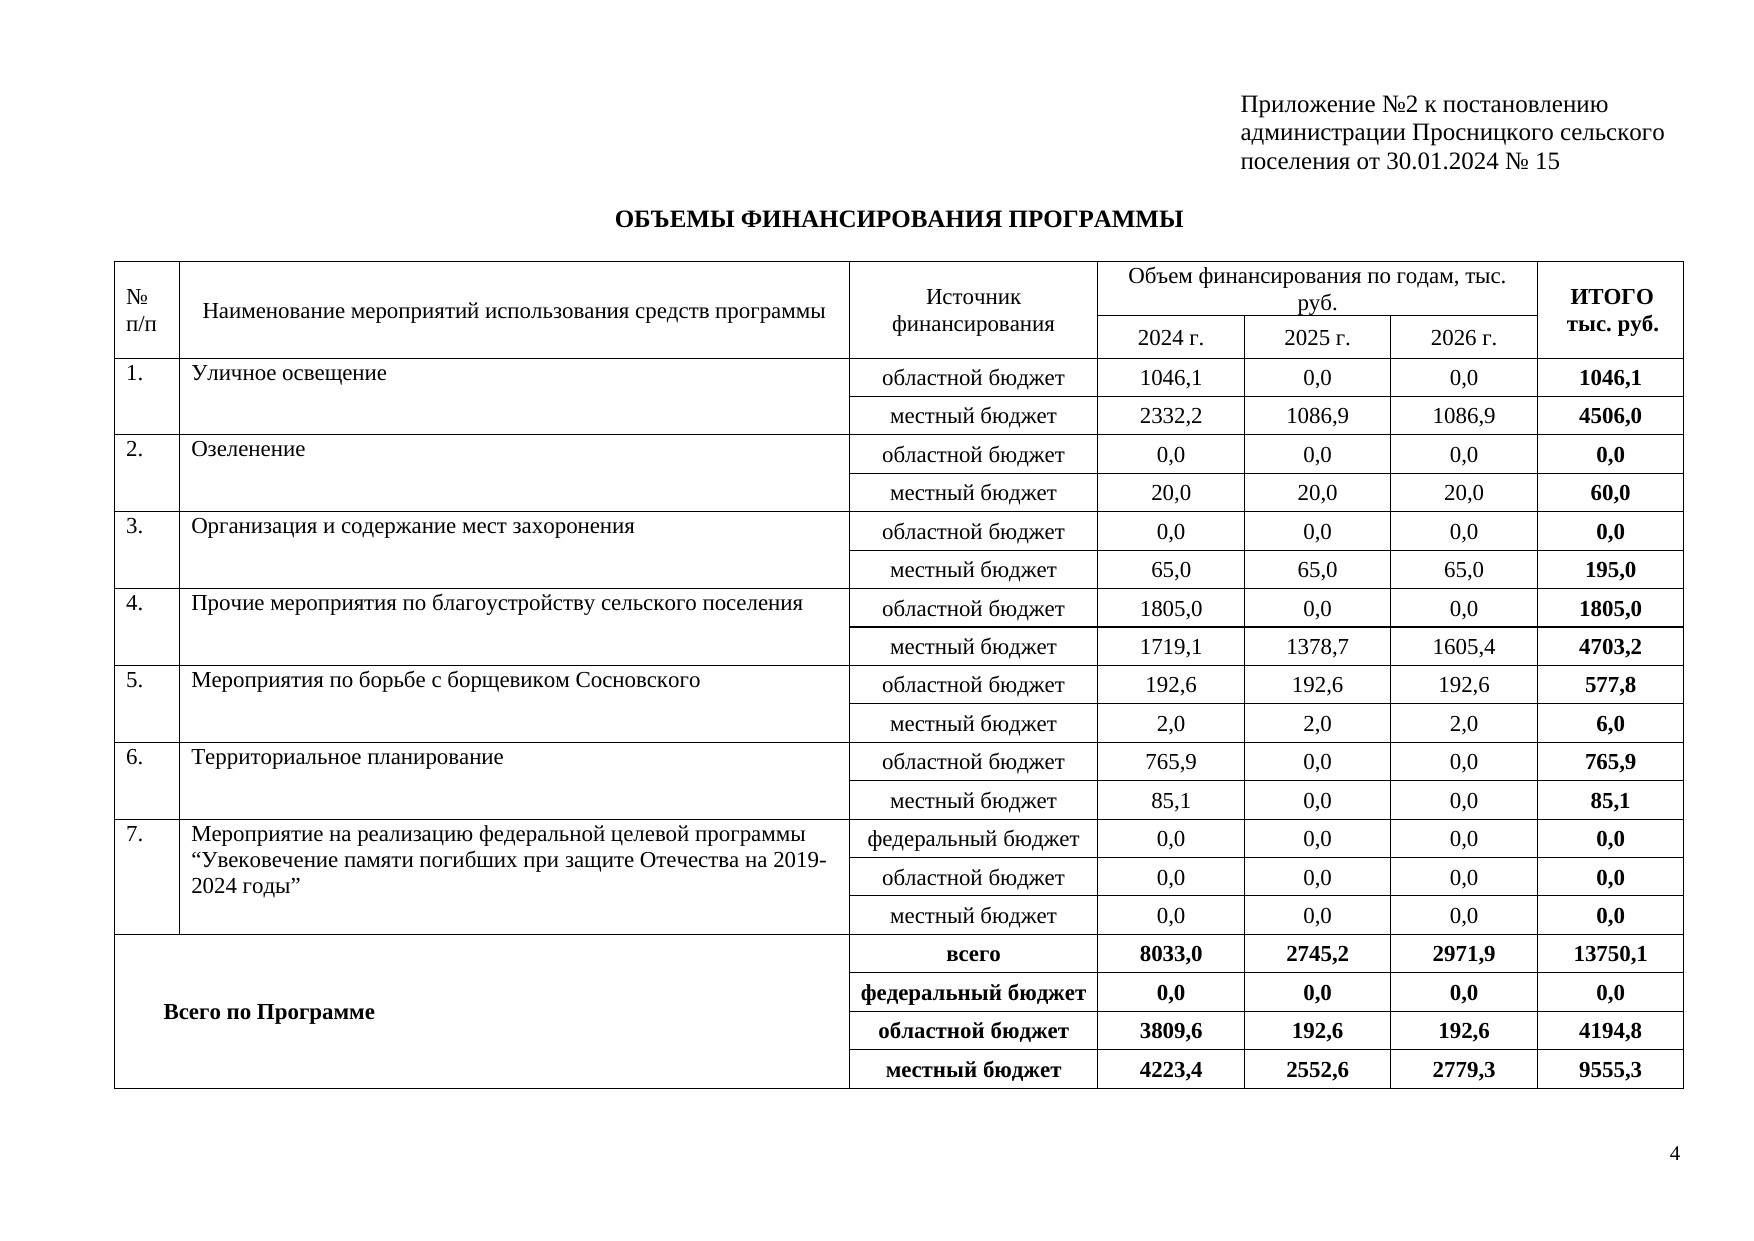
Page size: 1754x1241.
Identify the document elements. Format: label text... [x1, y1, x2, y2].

table_cell местный бюджет [850, 704, 1097, 742]
table_cell 65,0 [1098, 551, 1244, 588]
table_cell Озеленение [180, 435, 849, 511]
table_cell 2026 г. [1391, 316, 1537, 357]
table_cell 0,0 [1098, 512, 1244, 549]
table_cell 2,0 [1391, 704, 1537, 742]
table_cell 0,0 [1098, 435, 1244, 473]
table_cell местный бюджет [850, 628, 1097, 665]
table_cell 1046,1 [1098, 359, 1244, 396]
table_cell 195,0 [1538, 551, 1683, 588]
table_cell 2552,6 [1245, 1050, 1390, 1088]
table_header № п/п [115, 262, 179, 357]
table_cell Прочие мероприятия по благоустройству сельского поселения [180, 589, 849, 665]
table_cell 765,9 [1538, 743, 1683, 780]
table_cell областной бюджет [850, 858, 1097, 895]
table_cell областной бюджет [850, 512, 1097, 549]
table_cell 65,0 [1245, 551, 1390, 588]
table_cell 4506,0 [1538, 397, 1683, 434]
text ОБЪЕМЫ ФИНАНСИРОВАНИЯ ПРОГРАММЫ [118, 204, 1680, 232]
text Приложение №2 к постановлению администрации Просницкого сельского поселения от 30.01.2024 № 15 [1240, 89, 1680, 175]
table_cell 0,0 [1245, 973, 1390, 1011]
table_cell 0,0 [1391, 820, 1537, 857]
table_cell 2,0 [1245, 704, 1390, 742]
table_cell Организация и содержание мест захоронения [180, 512, 849, 588]
table_cell 0,0 [1391, 359, 1537, 396]
table_cell 0,0 [1098, 973, 1244, 1011]
table_header Наименование мероприятий использования средств программы [180, 262, 849, 357]
table_cell 0,0 [1098, 820, 1244, 857]
table_cell 1605,4 [1391, 628, 1537, 665]
table_cell 1086,9 [1391, 397, 1537, 434]
table_cell 0,0 [1538, 858, 1683, 895]
table_cell 4703,2 [1538, 628, 1683, 665]
table_cell Уличное освещение [180, 359, 849, 434]
table_cell 192,6 [1391, 666, 1537, 703]
table_cell 4223,4 [1098, 1050, 1244, 1088]
table_cell 0,0 [1245, 512, 1390, 549]
table_cell 0,0 [1245, 858, 1390, 895]
table_cell 6,0 [1538, 704, 1683, 742]
table_cell местный бюджет [850, 397, 1097, 434]
table_cell 0,0 [1245, 781, 1390, 818]
table_cell 2025 г. [1245, 316, 1390, 357]
table_cell 1805,0 [1098, 589, 1244, 626]
table_cell 9555,3 [1538, 1050, 1683, 1088]
table_cell 0,0 [1245, 896, 1390, 934]
table_cell федеральный бюджет [850, 973, 1097, 1011]
table_cell 7. [115, 820, 179, 934]
table_cell 0,0 [1538, 435, 1683, 473]
table_cell областной бюджет [850, 666, 1097, 703]
table_cell всего [850, 935, 1097, 972]
table_cell 1. [115, 359, 179, 434]
table_cell 0,0 [1391, 781, 1537, 818]
table_cell 85,1 [1098, 781, 1244, 818]
table_cell 8033,0 [1098, 935, 1244, 972]
table_cell 0,0 [1245, 820, 1390, 857]
table_cell 3. [115, 512, 179, 588]
table_cell 0,0 [1245, 743, 1390, 780]
table_cell 13750,1 [1538, 935, 1683, 972]
table_cell 192,6 [1245, 666, 1390, 703]
table_cell 0,0 [1245, 435, 1390, 473]
table_header ИТОГО тыс. руб. [1538, 262, 1683, 357]
table_cell областной бюджет [850, 589, 1097, 626]
table_cell 2024 г. [1098, 316, 1244, 357]
table_cell 20,0 [1391, 474, 1537, 511]
table_cell федеральный бюджет [850, 820, 1097, 857]
table_cell 1378,7 [1245, 628, 1390, 665]
table_cell 0,0 [1391, 589, 1537, 626]
table_cell 0,0 [1098, 858, 1244, 895]
table_cell 4194,8 [1538, 1012, 1683, 1049]
table_cell местный бюджет [850, 781, 1097, 818]
table_cell 0,0 [1538, 512, 1683, 549]
table_header Объем финансирования по годам, тыс. руб. [1098, 262, 1537, 315]
table_cell 0,0 [1391, 973, 1537, 1011]
table_cell 1719,1 [1098, 628, 1244, 665]
table_cell 1086,9 [1245, 397, 1390, 434]
table_cell Всего по Программе [115, 935, 849, 1088]
table_cell 0,0 [1538, 820, 1683, 857]
table_cell 0,0 [1245, 359, 1390, 396]
table_cell 0,0 [1391, 512, 1537, 549]
table_cell 2971,9 [1391, 935, 1537, 972]
table_cell 2. [115, 435, 179, 511]
table_cell 2745,2 [1245, 935, 1390, 972]
table_cell 0,0 [1538, 973, 1683, 1011]
table_cell местный бюджет [850, 474, 1097, 511]
table_cell 1805,0 [1538, 589, 1683, 626]
table_cell 4. [115, 589, 179, 665]
table_cell местный бюджет [850, 896, 1097, 934]
table_cell 0,0 [1391, 858, 1537, 895]
table_header Источник финансирования [850, 262, 1097, 357]
table_cell 1046,1 [1538, 359, 1683, 396]
table_cell 577,8 [1538, 666, 1683, 703]
table_cell областной бюджет [850, 743, 1097, 780]
table_cell областной бюджет [850, 359, 1097, 396]
table_cell Территориальное планирование [180, 743, 849, 818]
table_cell 0,0 [1245, 589, 1390, 626]
table_cell 85,1 [1538, 781, 1683, 818]
table_cell 20,0 [1098, 474, 1244, 511]
table_cell областной бюджет [850, 435, 1097, 473]
table_cell 3809,6 [1098, 1012, 1244, 1049]
table_cell местный бюджет [850, 1050, 1097, 1088]
table_cell 6. [115, 743, 179, 818]
table_cell Мероприятия по борьбе с борщевиком Сосновского [180, 666, 849, 742]
table_cell 0,0 [1391, 896, 1537, 934]
table_cell 0,0 [1538, 896, 1683, 934]
table_cell 0,0 [1098, 896, 1244, 934]
table_cell 5. [115, 666, 179, 742]
table_cell 765,9 [1098, 743, 1244, 780]
table_cell 192,6 [1098, 666, 1244, 703]
table_cell областной бюджет [850, 1012, 1097, 1049]
table_cell 20,0 [1245, 474, 1390, 511]
table_cell 60,0 [1538, 474, 1683, 511]
table_cell Мероприятие на реализацию федеральной целевой программы “Увековечение памяти погибших при защите Отечества на 2019-2024 годы” [180, 820, 849, 934]
table_cell 0,0 [1391, 435, 1537, 473]
table_cell 0,0 [1391, 743, 1537, 780]
table_cell 192,6 [1245, 1012, 1390, 1049]
table_cell 2779,3 [1391, 1050, 1537, 1088]
table_cell 192,6 [1391, 1012, 1537, 1049]
table_cell 2332,2 [1098, 397, 1244, 434]
table_cell местный бюджет [850, 551, 1097, 588]
table_cell 65,0 [1391, 551, 1537, 588]
table_cell 2,0 [1098, 704, 1244, 742]
